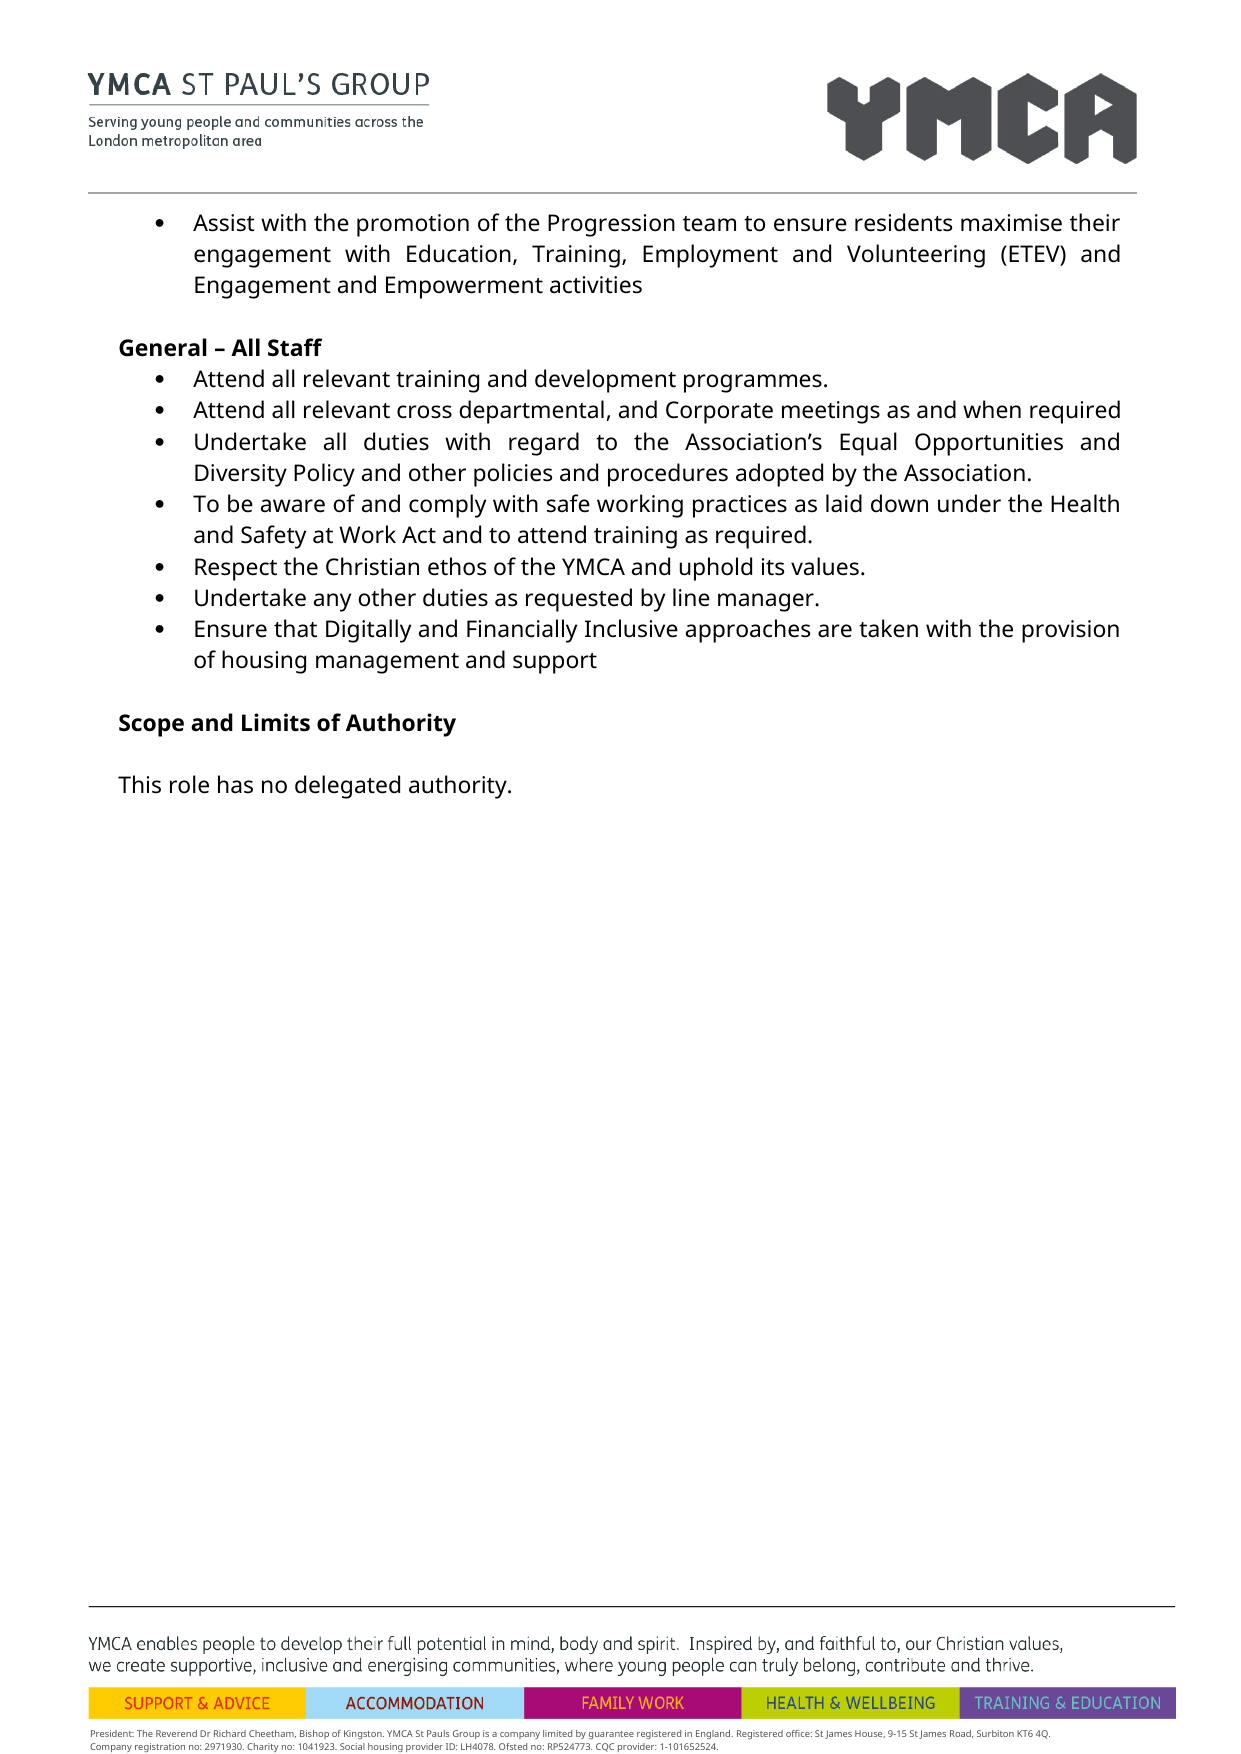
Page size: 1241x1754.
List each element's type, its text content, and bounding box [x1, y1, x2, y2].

picture [87, 68, 430, 150]
picture [88, 1606, 1176, 1719]
list Attend all relevant training and development programmes. [156, 363, 1122, 394]
picture [827, 73, 1137, 164]
list This role has no delegated authority. [118, 769, 1122, 801]
list Respect the Christian ethos of the YMCA and uphold its values. [156, 551, 1122, 582]
subtitle Scope and Limits of Authority [118, 707, 1122, 738]
list To be aware of and comply with safe working practices as laid down under the Health and Safety at Work Act and to attend training as required. [156, 488, 1122, 551]
list Undertake any other duties as requested by line manager. [156, 582, 1122, 613]
list Undertake all duties with regard to the Association’s Equal Opportunities and Diversity Policy and other policies and procedures adopted by the Association. [156, 426, 1122, 488]
list Ensure that Digitally and Financially Inclusive approaches are taken with the provision of housing management and support [156, 613, 1122, 676]
list Assist with the promotion of the Progression team to ensure residents maximise their engagement with Education, Training, Employment and Volunteering (ETEV) and Engagement and Empowerment activities [156, 207, 1122, 301]
list Attend all relevant cross departmental, and Corporate meetings as and when required [156, 394, 1122, 426]
text General – All Staff [118, 332, 1122, 363]
